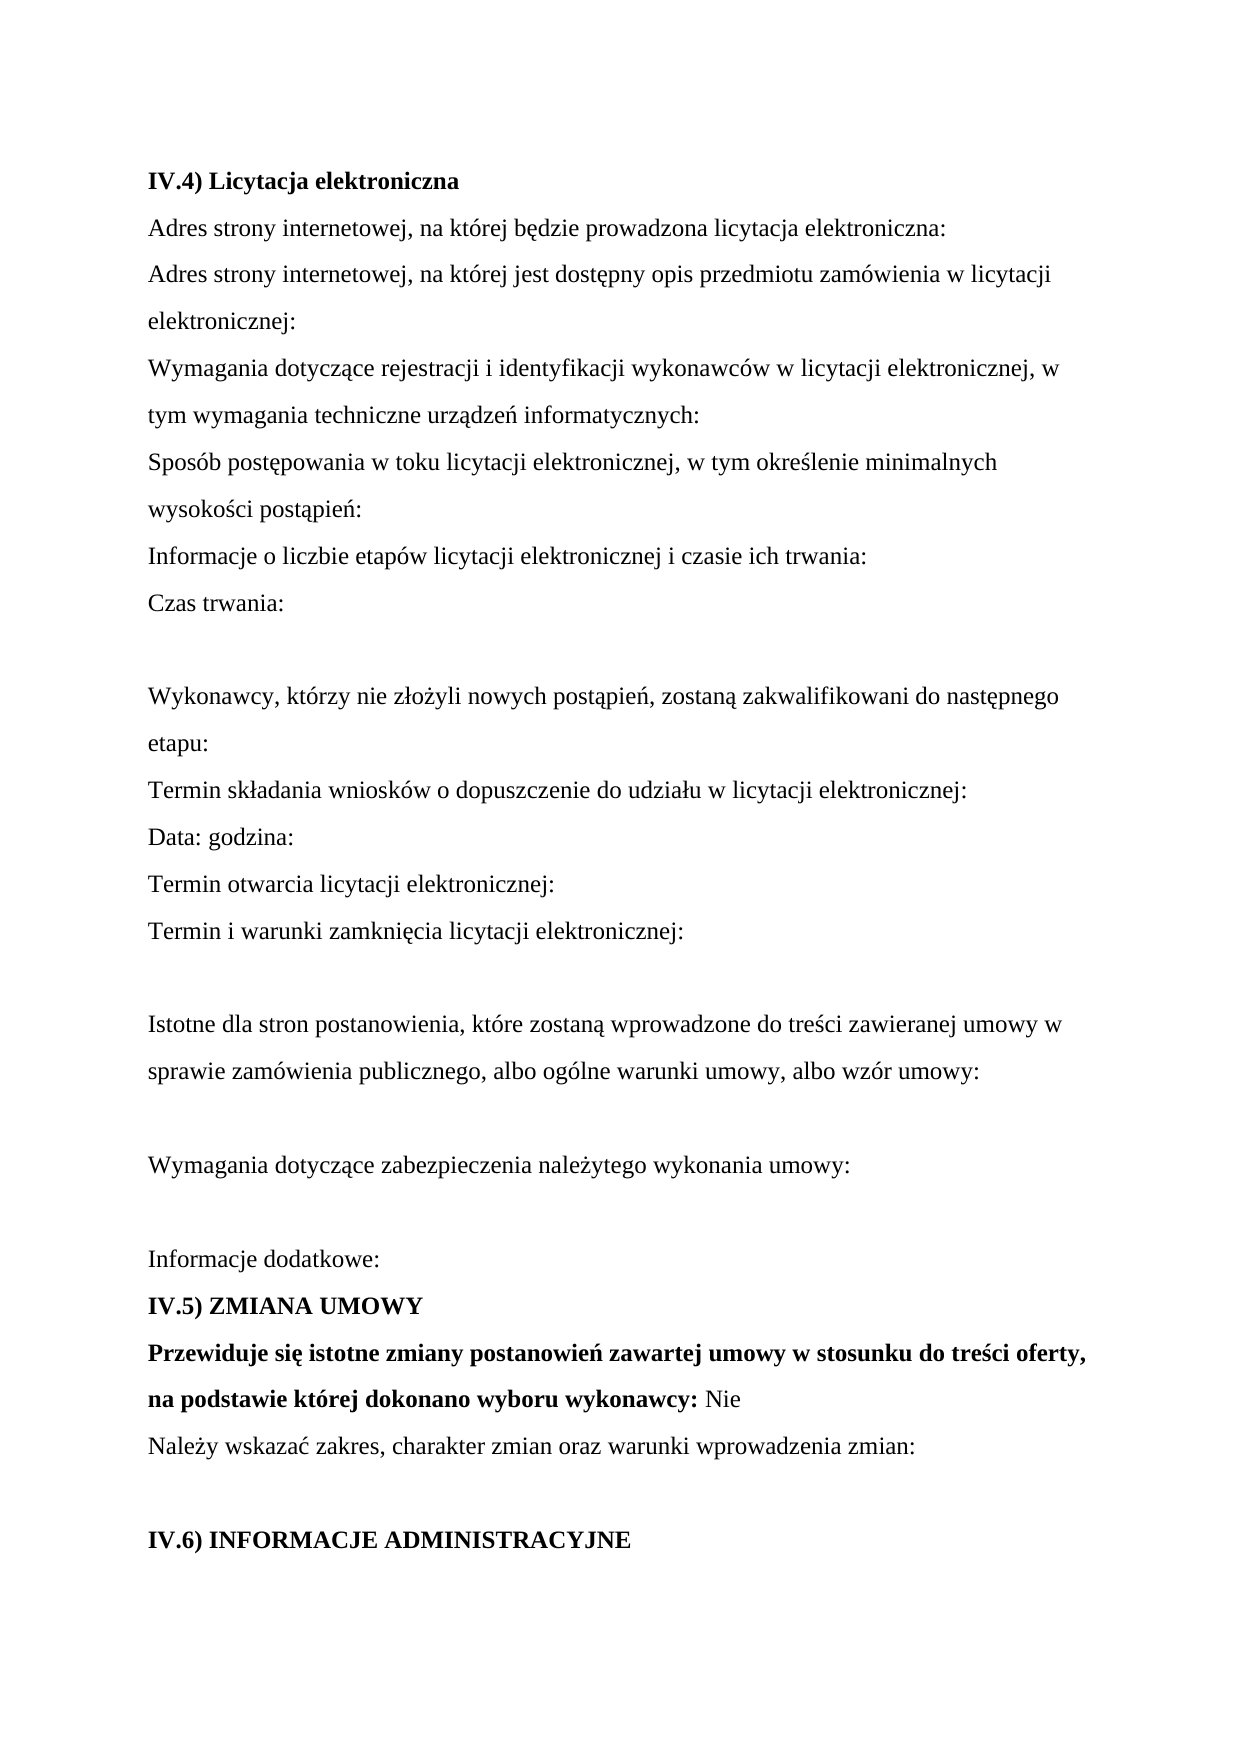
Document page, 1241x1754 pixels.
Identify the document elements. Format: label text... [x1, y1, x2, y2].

text Informacje dodatkowe: [148, 1179, 1093, 1273]
text Sposób postępowania w toku licytacji elektronicznej, w tym określenie minimalnych wysokości postąpień: [148, 429, 1093, 523]
text Wymagania dotyczące zabezpieczenia należytego wykonania umowy: [148, 1085, 1093, 1179]
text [148, 148, 1093, 241]
text Istotne dla stron postanowienia, które zostaną wprowadzone do treści zawieranej umowy w sprawie zamówienia publicznego, albo ogólne warunki umowy, albo wzór umowy: [148, 944, 1093, 1085]
text Informacje o liczbie etapów licytacji elektronicznej i czasie ich trwania: [148, 523, 1093, 569]
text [148, 1273, 1093, 1601]
text Wymagania dotyczące rejestracji i identyfikacji wykonawców w licytacji elektronicznej, w tym wymagania techniczne urządzeń informatycznych: [148, 335, 1093, 429]
text Czas trwania: Wykonawcy, którzy nie złożyli nowych postąpień, zostaną zakwalifikowani do następnego etapu: [148, 569, 1093, 757]
text Termin składania wniosków o dopuszczenie do udziału w licytacji elektronicznej: Data: godzina: Termin otwarcia licytacji elektronicznej: [148, 757, 1093, 898]
text Adres strony internetowej, na której jest dostępny opis przedmiotu zamówienia w licytacji elektronicznej: [148, 241, 1093, 335]
text Termin i warunki zamknięcia licytacji elektronicznej: [148, 898, 1093, 944]
